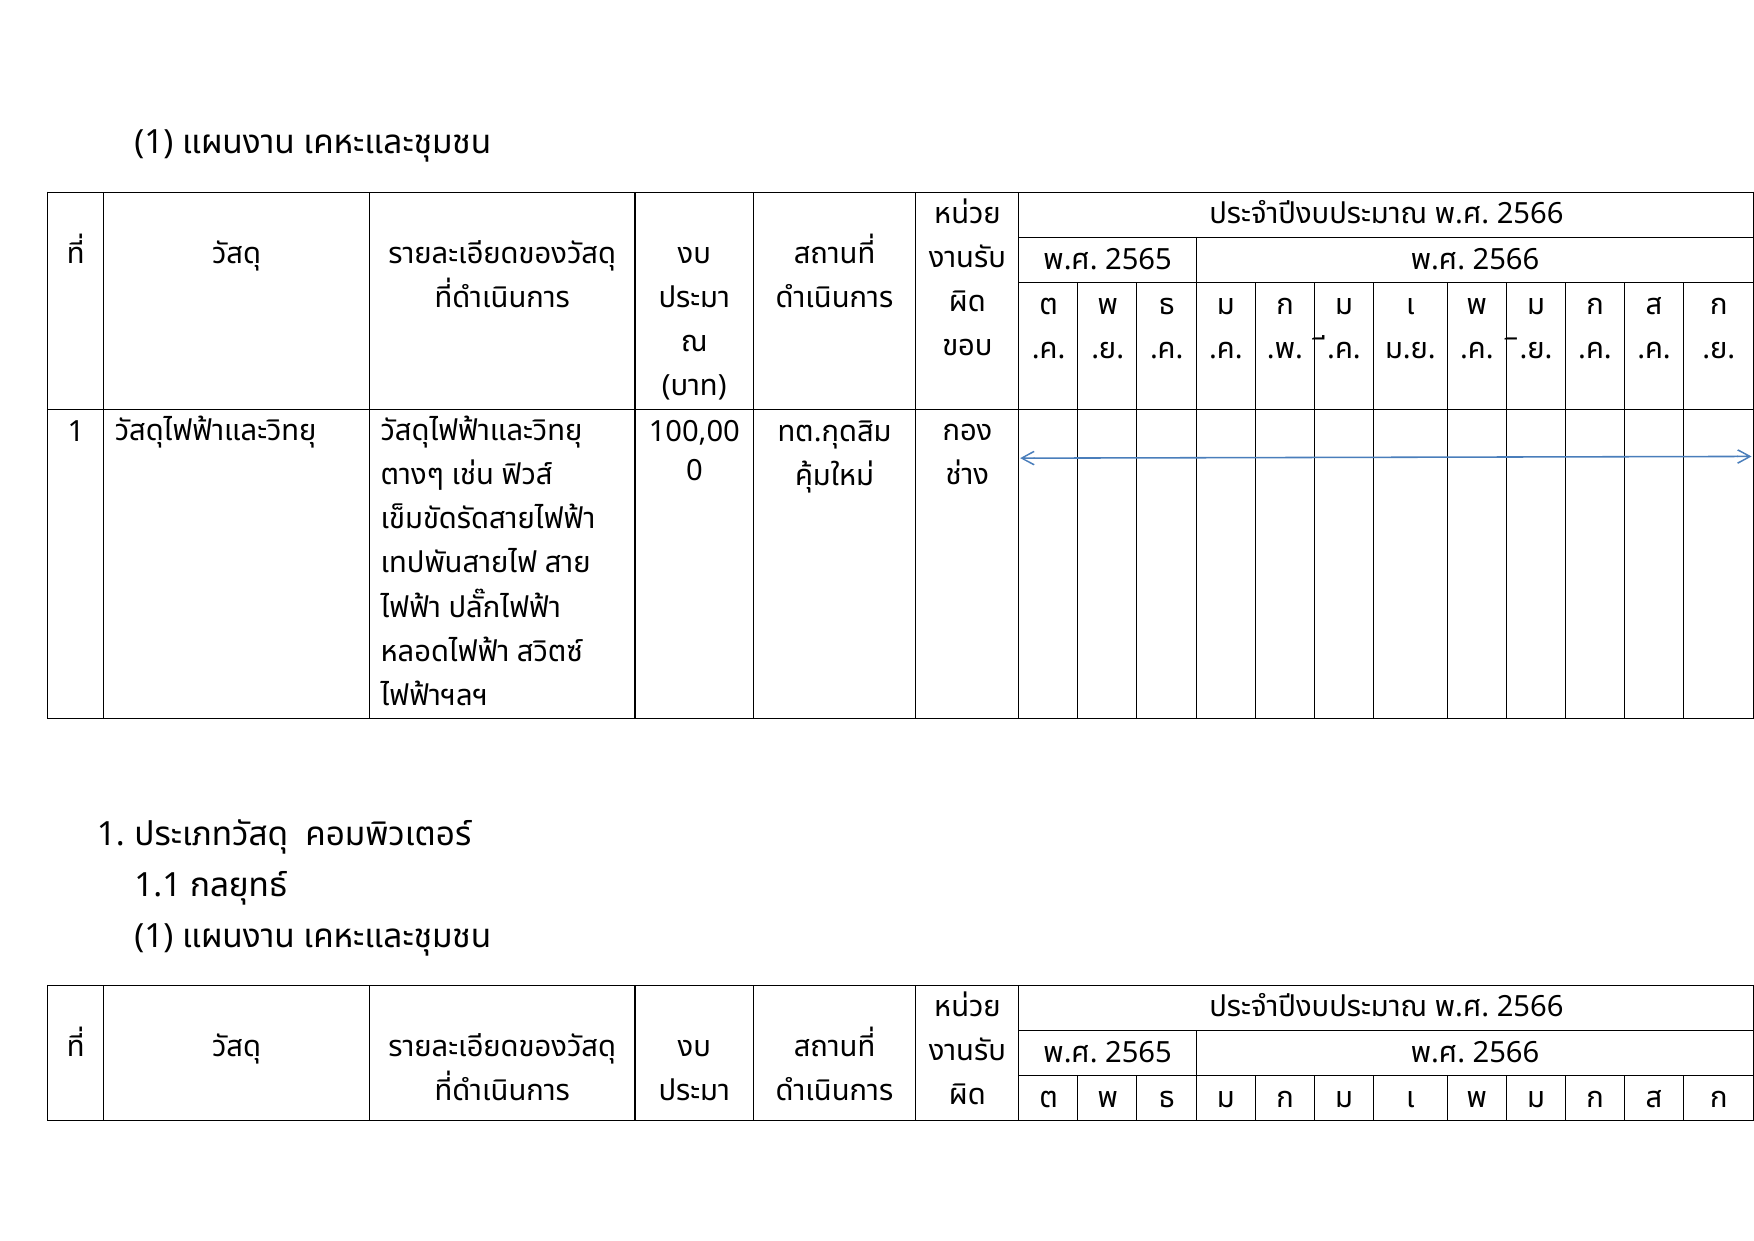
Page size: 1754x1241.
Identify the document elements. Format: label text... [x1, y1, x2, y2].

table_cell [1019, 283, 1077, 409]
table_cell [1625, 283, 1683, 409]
list (1) แผนงาน เคหะและชุมชน [134, 118, 1742, 169]
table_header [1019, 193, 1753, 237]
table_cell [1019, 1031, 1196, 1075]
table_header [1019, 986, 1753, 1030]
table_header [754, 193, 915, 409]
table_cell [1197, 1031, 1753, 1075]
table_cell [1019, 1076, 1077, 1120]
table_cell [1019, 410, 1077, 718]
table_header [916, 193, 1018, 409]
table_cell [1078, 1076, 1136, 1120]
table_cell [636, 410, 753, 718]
list ประเภทวัสดุ คอมพิวเตอร์ [97, 810, 1742, 861]
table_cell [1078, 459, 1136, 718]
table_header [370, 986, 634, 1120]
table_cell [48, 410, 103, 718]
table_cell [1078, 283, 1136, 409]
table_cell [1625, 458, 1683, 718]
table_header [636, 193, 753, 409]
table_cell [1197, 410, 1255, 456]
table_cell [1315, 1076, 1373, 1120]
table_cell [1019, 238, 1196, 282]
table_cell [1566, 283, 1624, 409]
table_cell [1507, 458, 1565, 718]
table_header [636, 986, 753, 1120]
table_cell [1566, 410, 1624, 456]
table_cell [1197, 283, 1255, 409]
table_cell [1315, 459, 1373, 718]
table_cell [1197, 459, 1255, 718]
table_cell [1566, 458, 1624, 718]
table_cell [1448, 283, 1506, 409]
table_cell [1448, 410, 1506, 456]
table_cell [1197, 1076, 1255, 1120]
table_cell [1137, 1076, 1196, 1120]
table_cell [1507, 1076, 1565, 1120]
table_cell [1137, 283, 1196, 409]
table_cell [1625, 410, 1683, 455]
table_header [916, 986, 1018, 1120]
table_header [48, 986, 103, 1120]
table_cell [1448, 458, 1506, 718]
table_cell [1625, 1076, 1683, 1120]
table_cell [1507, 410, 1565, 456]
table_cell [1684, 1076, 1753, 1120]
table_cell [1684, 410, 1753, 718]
list 1.1 กลยุทธ์ [134, 861, 1742, 911]
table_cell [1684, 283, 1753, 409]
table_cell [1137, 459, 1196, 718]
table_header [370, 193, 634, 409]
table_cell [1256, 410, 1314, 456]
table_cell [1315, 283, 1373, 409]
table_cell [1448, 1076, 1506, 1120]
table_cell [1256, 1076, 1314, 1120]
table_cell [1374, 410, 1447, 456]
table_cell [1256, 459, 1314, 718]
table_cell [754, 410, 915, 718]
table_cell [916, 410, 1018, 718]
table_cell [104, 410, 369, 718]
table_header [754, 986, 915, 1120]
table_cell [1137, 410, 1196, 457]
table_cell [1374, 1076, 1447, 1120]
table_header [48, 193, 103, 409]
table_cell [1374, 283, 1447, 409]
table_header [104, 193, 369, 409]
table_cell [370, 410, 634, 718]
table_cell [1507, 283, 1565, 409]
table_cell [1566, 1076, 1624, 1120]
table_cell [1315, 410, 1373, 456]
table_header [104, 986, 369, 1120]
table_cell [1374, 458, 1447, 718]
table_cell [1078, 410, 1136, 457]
list (1) แผนงาน เคหะและชุมชน [134, 911, 1742, 962]
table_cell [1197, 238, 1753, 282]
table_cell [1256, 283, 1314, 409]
